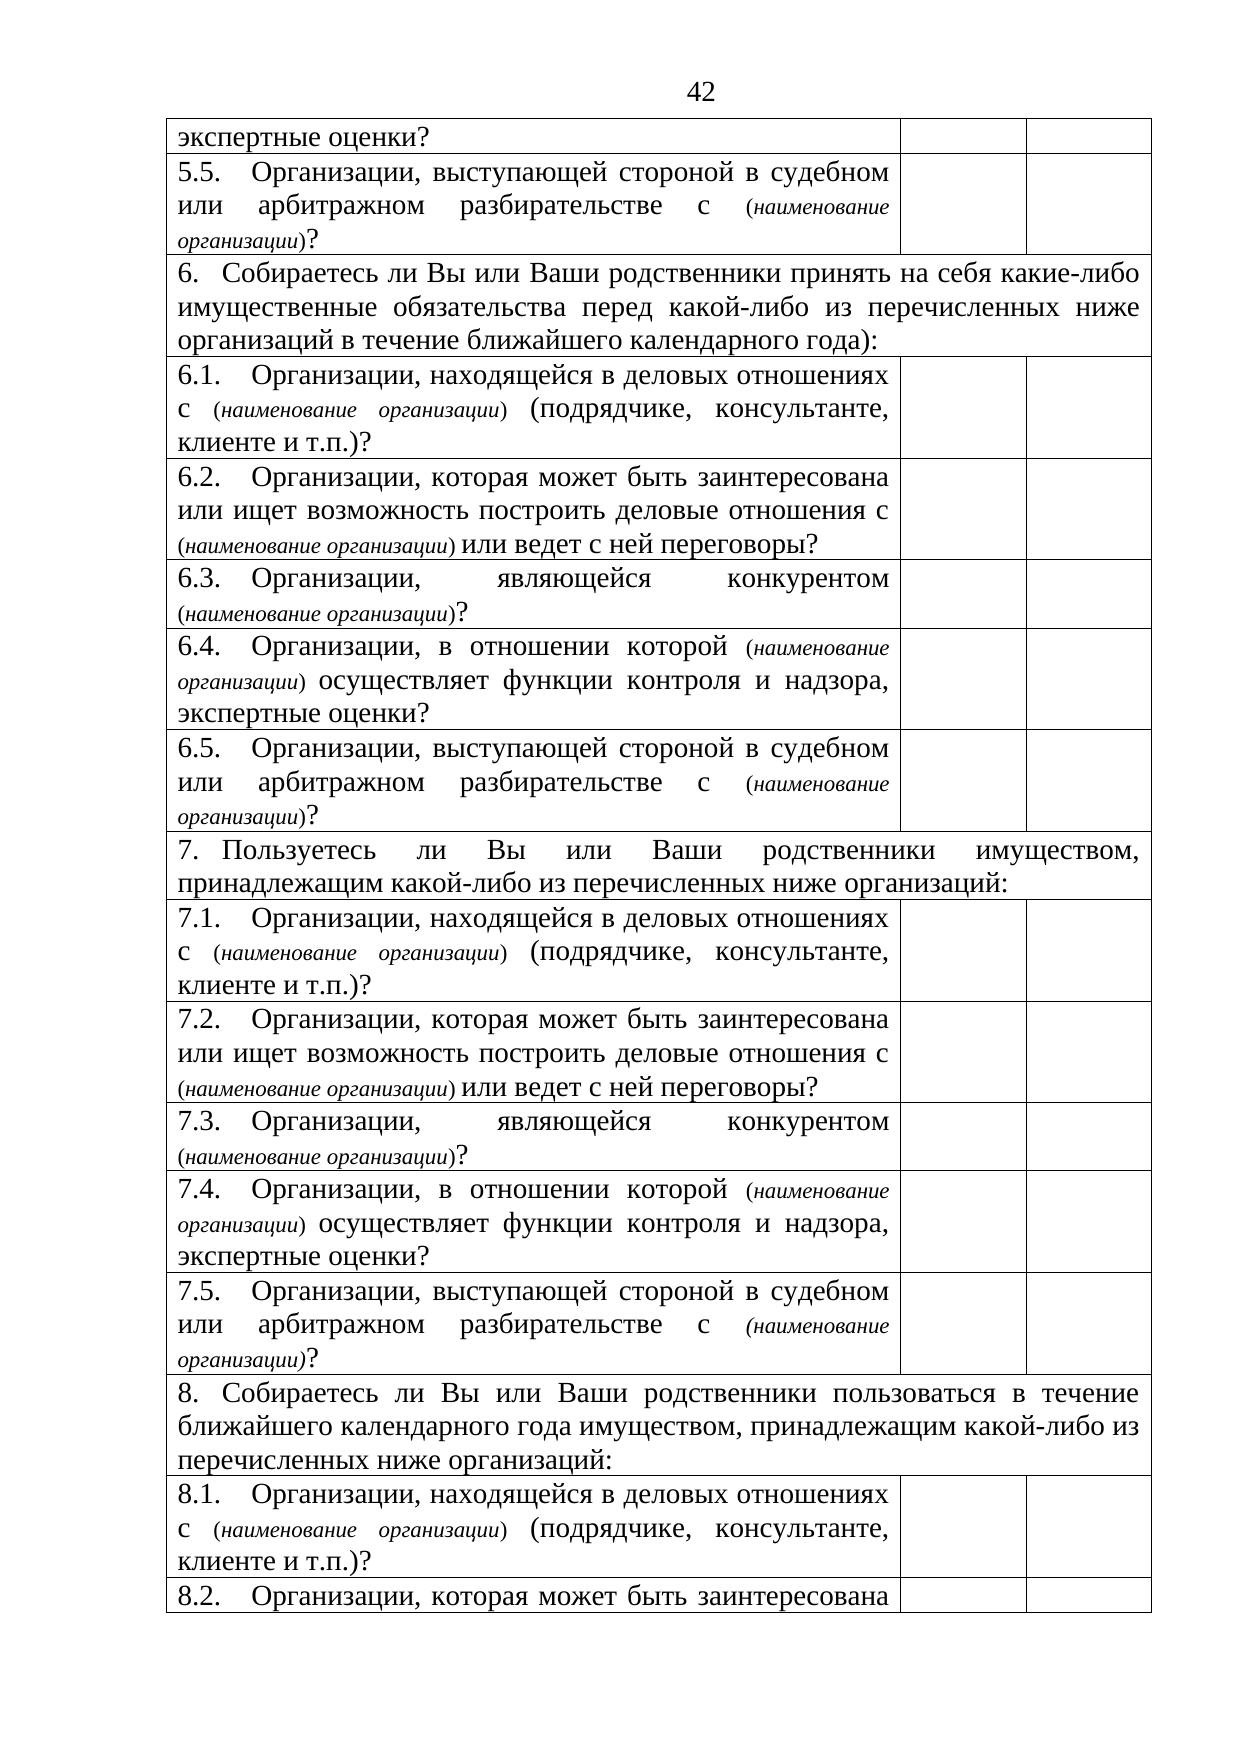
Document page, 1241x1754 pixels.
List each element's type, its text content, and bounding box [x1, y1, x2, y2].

table_cell [901, 119, 1026, 153]
table_cell [901, 459, 1026, 559]
table_cell Организации, в отношении которой (наименование организации) осуществляет функции контроля и надзора, экспертные оценки? [167, 1171, 900, 1272]
table_cell Организации, находящейся в деловых отношениях с (наименование организации) (подрядчике, консультанте, клиенте и т.п.)? [167, 1476, 900, 1577]
table_cell Организации, выступающей стороной в судебном или арбитражном разбирательстве с (наименование организации)? [167, 1273, 900, 1374]
table_cell Собираетесь ли Вы или Ваши родственники принять на себя какие-либо имущественные обязательства перед какой-либо из перечисленных ниже организаций в течение ближайшего календарного года): [167, 255, 1151, 356]
table_cell [901, 1002, 1026, 1102]
table_cell [901, 730, 1026, 831]
table_cell Организации, выступающей стороной в судебном или арбитражном разбирательстве с (наименование организации)? [167, 154, 900, 254]
table_cell [1027, 560, 1151, 627]
table_cell [1027, 459, 1151, 559]
table_cell [901, 629, 1026, 729]
table_cell [1027, 1002, 1151, 1102]
table_cell [901, 900, 1026, 1001]
table_cell [901, 1476, 1026, 1577]
table_cell [901, 154, 1026, 254]
table_cell [901, 560, 1026, 627]
table_cell Организации, являющейся конкурентом (наименование организации)? [167, 560, 900, 627]
table_cell [1027, 357, 1151, 458]
table_cell [1027, 154, 1151, 254]
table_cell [167, 1578, 900, 1612]
table_cell [1027, 1273, 1151, 1374]
table_cell [901, 1578, 1026, 1612]
table_cell [901, 357, 1026, 458]
table_cell [1027, 1103, 1151, 1170]
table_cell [167, 119, 900, 153]
table_cell [1027, 1171, 1151, 1272]
table_cell [1027, 119, 1151, 153]
table_cell Организации, являющейся конкурентом (наименование организации)? [167, 1103, 900, 1170]
table_cell [1027, 1578, 1151, 1612]
table_cell Организации, выступающей стороной в судебном или арбитражном разбирательстве с (наименование организации)? [167, 730, 900, 831]
table_cell [1027, 1476, 1151, 1577]
table_cell Пользуетесь ли Вы или Ваши родственники имуществом, принадлежащим какой-либо из перечисленных ниже организаций: [167, 832, 1151, 899]
table_cell Организации, находящейся в деловых отношениях с (наименование организации) (подрядчике, консультанте, клиенте и т.п.)? [167, 900, 900, 1001]
table_cell [901, 1171, 1026, 1272]
table_cell Организации, в отношении которой (наименование организации) осуществляет функции контроля и надзора, экспертные оценки? [167, 629, 900, 729]
table_cell [1027, 900, 1151, 1001]
table_cell Собираетесь ли Вы или Ваши родственники пользоваться в течение ближайшего календарного года имуществом, принадлежащим какой-либо из перечисленных ниже организаций: [167, 1375, 1151, 1475]
table_cell [901, 1103, 1026, 1170]
table_cell [901, 1273, 1026, 1374]
table_cell [1027, 730, 1151, 831]
table_cell [1027, 629, 1151, 729]
table_cell Организации, находящейся в деловых отношениях с (наименование организации) (подрядчике, консультанте, клиенте и т.п.)? [167, 357, 900, 458]
